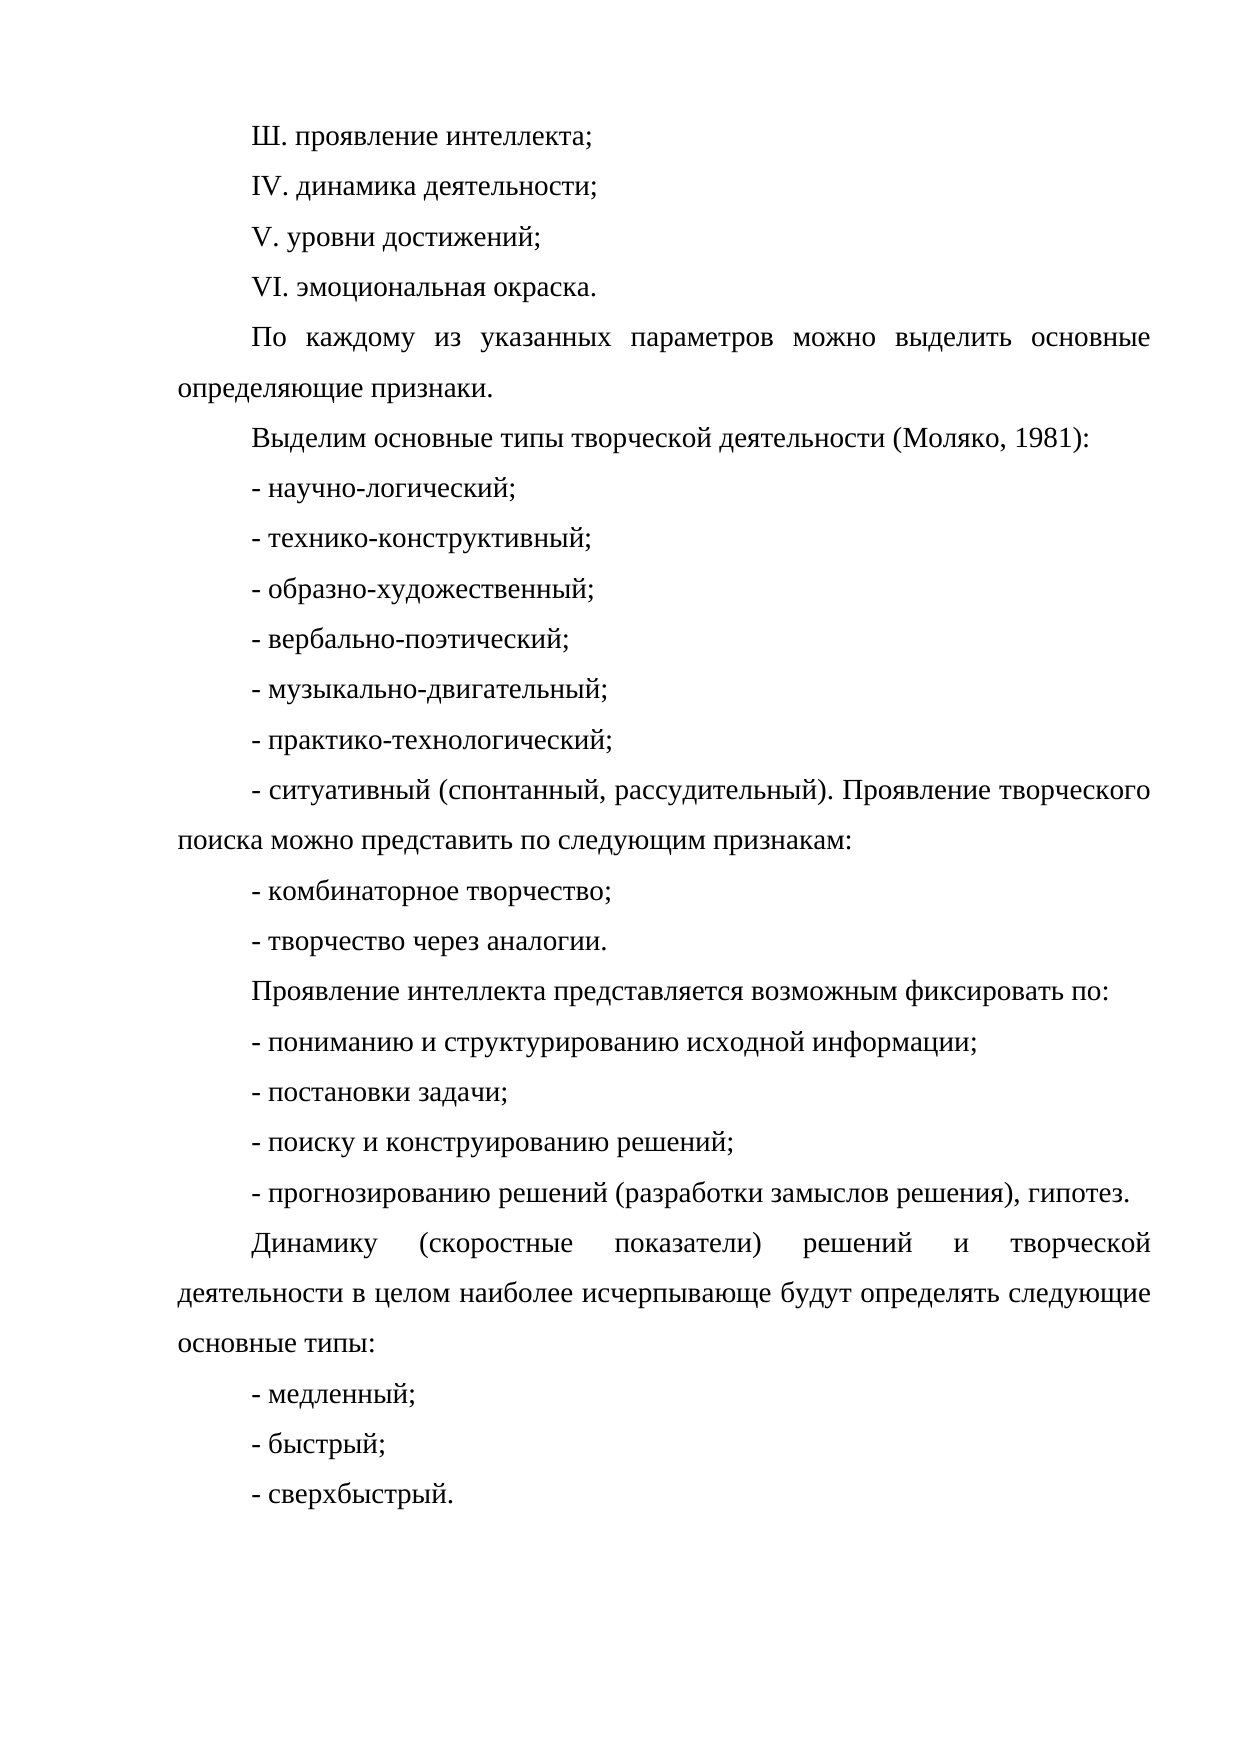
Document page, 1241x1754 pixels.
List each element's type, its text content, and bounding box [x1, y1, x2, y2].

text - образно-художественный; [177, 571, 1152, 604]
text - прогнозированию решений (разработки замыслов решения), гипотез. [177, 1175, 1152, 1208]
text - ситуативный (спонтанный, рассудительный). Проявление творческого поиска можно представить по следующим признакам: [177, 772, 1152, 856]
text Динамику (скоростные показатели) решений и творческой деятельности в целом наиболее исчерпывающе будут определять следующие основные типы: [177, 1225, 1152, 1359]
text - вербально-поэтический; [177, 621, 1152, 655]
text - медленный; [177, 1376, 1152, 1409]
text - пониманию и структурированию исходной информации; [177, 1024, 1152, 1057]
text Проявление интеллекта представляется возможным фиксировать по: [177, 973, 1152, 1007]
text VI. эмоциональная окраска. [177, 269, 1152, 303]
text Ш. проявление интеллекта; [177, 118, 1152, 152]
text V. уровни достижений; [177, 219, 1152, 252]
text - практико-технологический; [177, 722, 1152, 755]
text Выделим основные типы творческой деятельности (Моляко, 1981): [177, 420, 1152, 453]
text По каждому из указанных параметров можно выделить основные определяющие признаки. [177, 319, 1152, 403]
text - постановки задачи; [177, 1074, 1152, 1108]
text - научно-логический; [177, 470, 1152, 504]
text - быстрый; [177, 1426, 1152, 1460]
text - технико-конструктивный; [177, 521, 1152, 554]
text IV. динамика деятельности; [177, 168, 1152, 202]
text - музыкально-двигательный; [177, 672, 1152, 705]
text - сверхбыстрый. [177, 1477, 1152, 1510]
text - поиску и конструированию решений; [177, 1124, 1152, 1158]
text - комбинаторное творчество; [177, 873, 1152, 906]
text - творчество через аналогии. [177, 923, 1152, 957]
